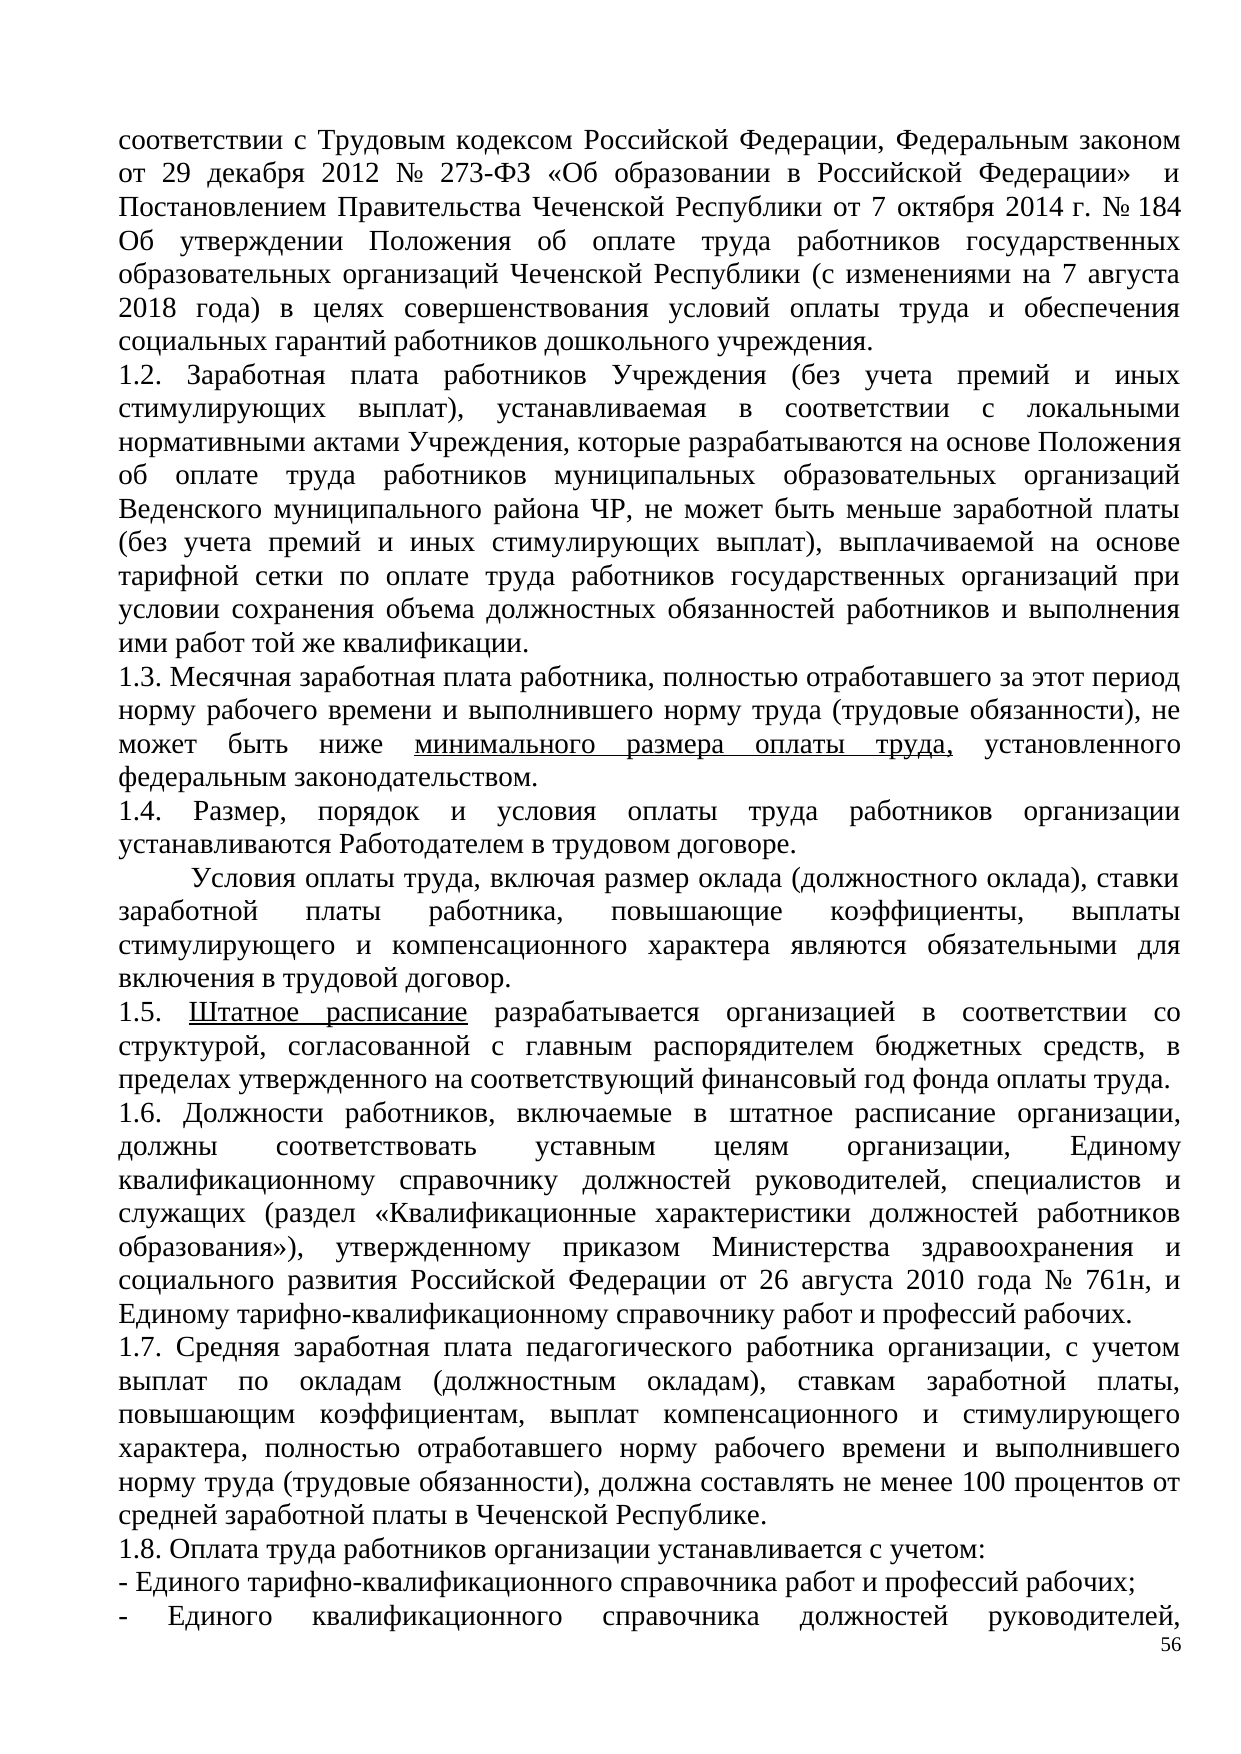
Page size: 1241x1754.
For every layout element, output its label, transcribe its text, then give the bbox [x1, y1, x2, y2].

text Условия оплаты труда, включая размер оклада (должностного оклада), ставки заработной платы работника, повышающие коэффициенты, выплаты стимулирующего и компенсационного характера являются обязательными для включения в трудовой договор. [118, 860, 1181, 994]
text 1.5. Штатное расписание разрабатывается организацией в соответствии со структурой, согласованной с главным распорядителем бюджетных средств, в пределах утвержденного на соответствующий финансовый год фонда оплаты труда. [118, 994, 1181, 1095]
text 1.7. Средняя заработная плата педагогического работника организации, с учетом выплат по окладам (должностным окладам), ставкам заработной платы, повышающим коэффициентам, выплат компенсационного и стимулирующего характера, полностью отработавшего норму рабочего времени и выполнившего норму труда (трудовые обязанности), должна составлять не менее 100 процентов от средней заработной платы в Чеченской Республике. [118, 1329, 1181, 1531]
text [118, 122, 1181, 357]
text - Единого тарифно-квалификационного справочника работ и профессий рабочих; [118, 1564, 1181, 1598]
text 1.4. Размер, порядок и условия оплаты труда работников организации устанавливаются Работодателем в трудовом договоре. [118, 793, 1181, 860]
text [118, 1598, 1181, 1631]
text 1.3. Месячная заработная плата работника, полностью отработавшего за этот период норму рабочего времени и выполнившего норму труда (трудовые обязанности), не может быть ниже минимального размера оплаты труда, установленного федеральным законодательством. [118, 659, 1181, 793]
text 1.6. Должности работников, включаемые в штатное расписание организации, должны соответствовать уставным целям организации, Единому квалификационному справочнику должностей руководителей, специалистов и служащих (раздел «Квалификационные характеристики должностей работников образования»), утвержденному приказом Министерства здравоохранения и социального развития Российской Федерации от 26 августа 2010 года № 761н, и Единому тарифно-квалификационному справочнику работ и профессий рабочих. [118, 1095, 1181, 1329]
text 1.8. Оплата труда работников организации устанавливается с учетом: [118, 1531, 1181, 1564]
text 1.2. Заработная плата работников Учреждения (без учета премий и иных стимулирующих выплат), устанавливаемая в соответствии с локальными нормативными актами Учреждения, которые разрабатываются на основе Положения об оплате труда работников муниципальных образовательных организаций Веденского муниципального района ЧР, не может быть меньше заработной платы (без учета премий и иных стимулирующих выплат), выплачиваемой на основе тарифной сетки по оплате труда работников государственных организаций при условии сохранения объема должностных обязанностей работников и выполнения ими работ той же квалификации. [118, 357, 1181, 659]
